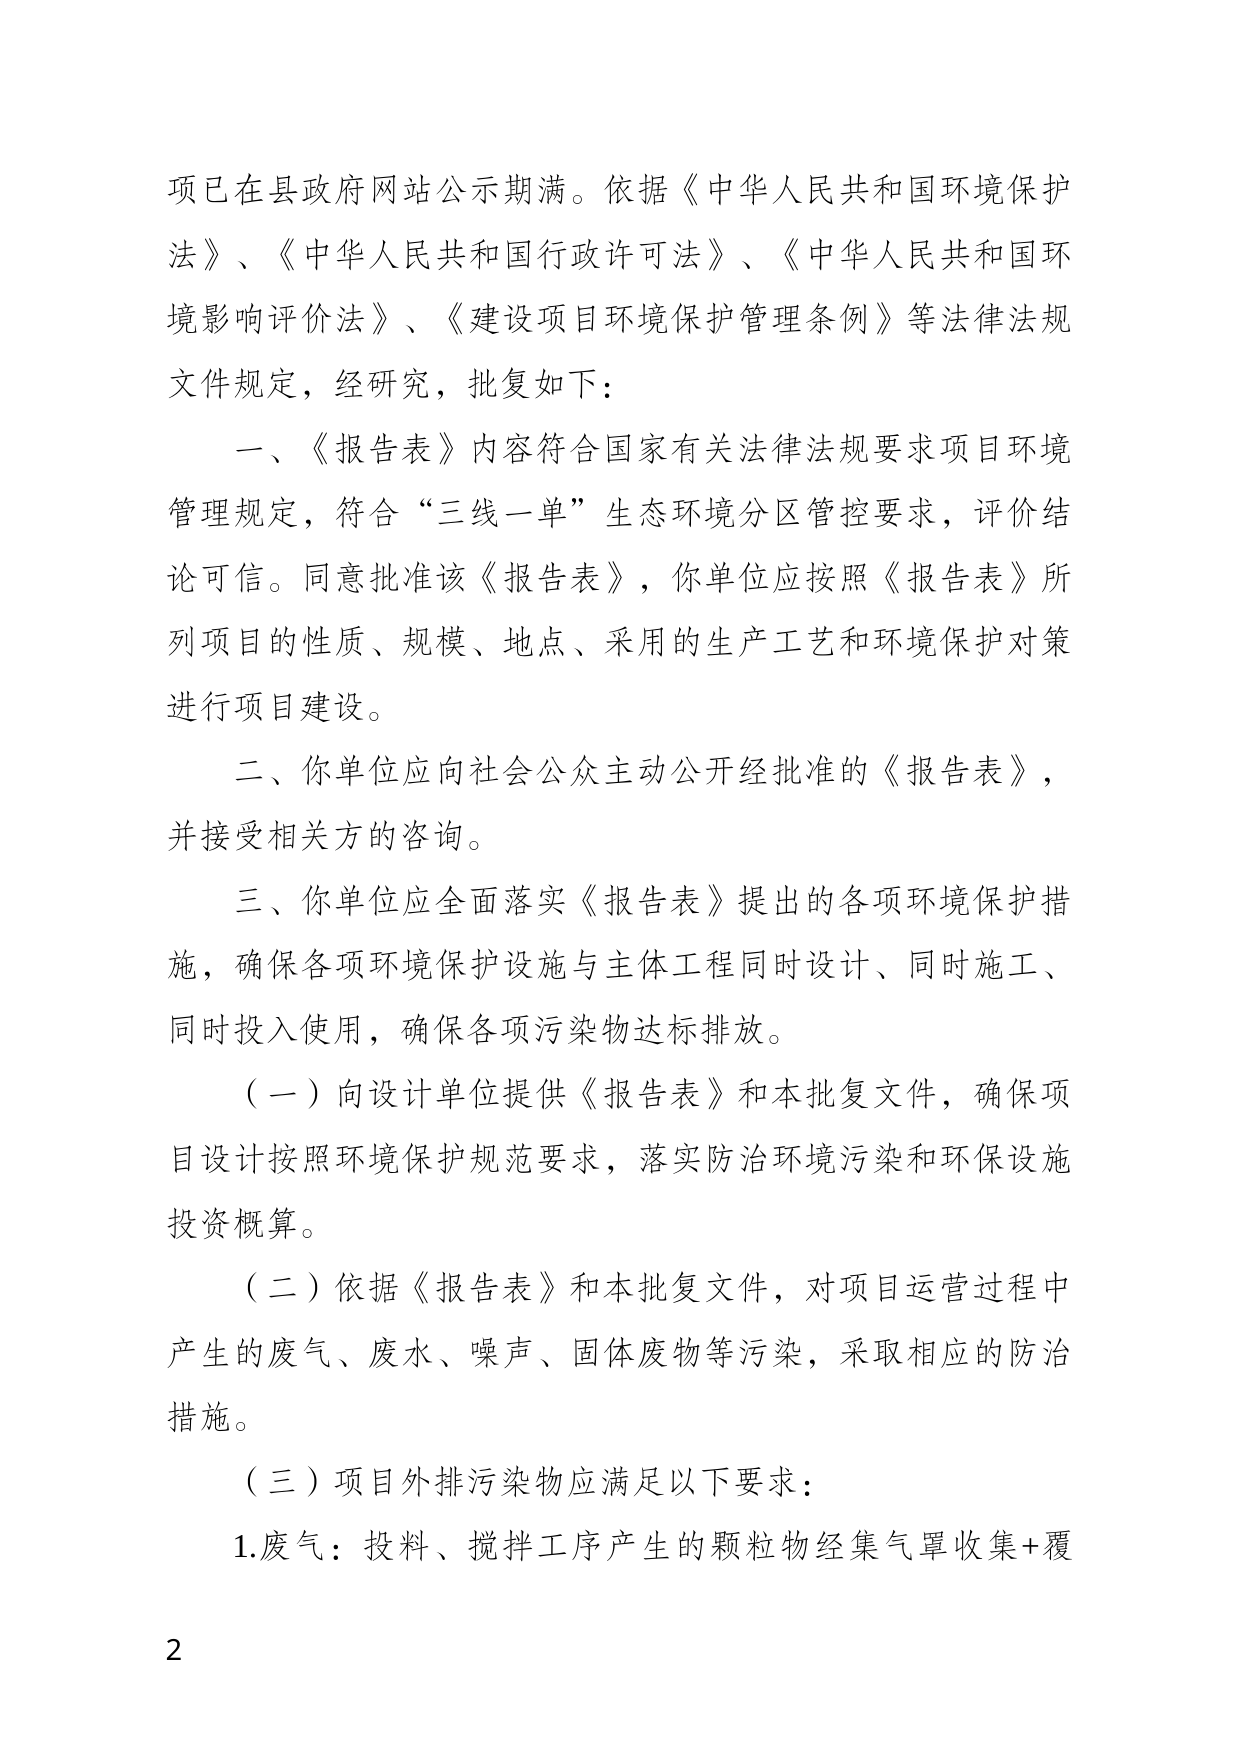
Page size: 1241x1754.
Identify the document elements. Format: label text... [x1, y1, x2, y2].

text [165, 150, 1075, 408]
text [165, 1506, 1075, 1571]
text （一）向设计单位提供《报告表》和本批复文件，确保项目设计按照环境保护规范要求，落实防治环境污染和环保设施投资概算。 [165, 1054, 1075, 1248]
text （二）依据《报告表》和本批复文件，对项目运营过程中产生的废气、废水、噪声、固体废物等污染，采取相应的防治措施。 [165, 1248, 1075, 1442]
text 三、你单位应全面落实《报告表》提出的各项环境保护措施，确保各项环境保护设施与主体工程同时设计、同时施工、同时投入使用，确保各项污染物达标排放。 [165, 860, 1075, 1054]
text 一、《报告表》内容符合国家有关法律法规要求项目环境管理规定，符合“三线一单”生态环境分区管控要求，评价结论可信。同意批准该《报告表》，你单位应按照《报告表》所列项目的性质、规模、地点、采用的生产工艺和环境保护对策进行项目建设。 [165, 408, 1075, 731]
text （三）项目外排污染物应满足以下要求： [165, 1442, 1075, 1506]
text 二、你单位应向社会公众主动公开经批准的《报告表》，并接受相关方的咨询。 [165, 731, 1075, 860]
